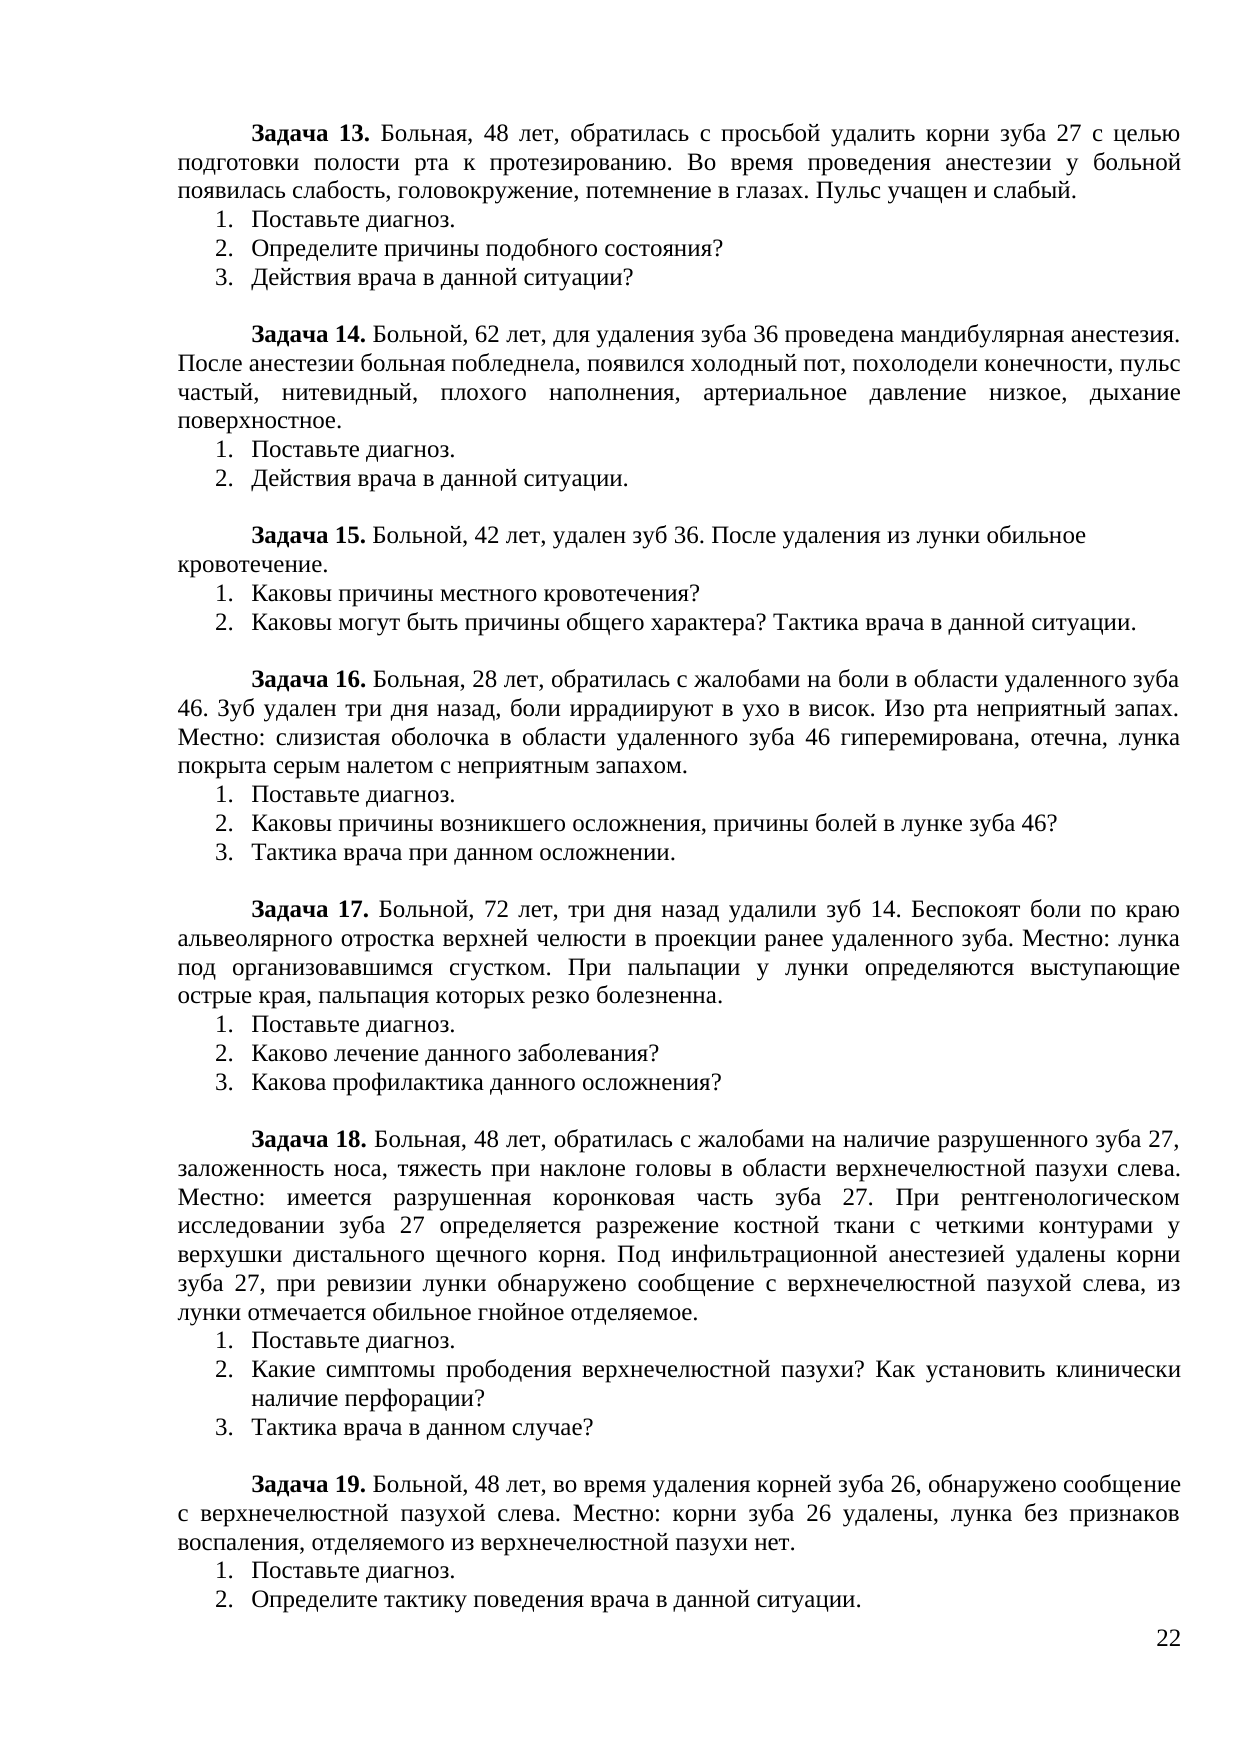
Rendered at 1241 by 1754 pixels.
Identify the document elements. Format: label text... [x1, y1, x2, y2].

text Задача 15. Больной, 42 лет, удален зуб 36. После удаления из лунки обильное кровотечение. [177, 521, 1181, 578]
list Какова профилактика данного осложнения? [215, 1067, 1181, 1096]
list Действия врача в данной ситуации. [215, 463, 1181, 492]
text Задача 13. Больная, 48 лет, обратилась с просьбой удалить корни зуба 27 с целью подготовки полости рта к протезированию. Во время проведения анестезии у больной появилась слабость, головокружение, потемнение в глазах. Пульс учащен и слабый. [177, 118, 1181, 204]
list Определите тактику поведения врача в данной ситуации. [215, 1584, 1181, 1613]
list Каковы причины возникшего осложнения, причины болей в лунке зуба 46? [215, 808, 1181, 837]
text Задача 19. Больной, 48 лет, во время удаления корней зуба 26, обнаружено сообщение с верхнечелюстной пазухой слева. Местно: корни зуба 26 удалены, лунка без признаков воспаления, отделяемого из верхнечелюстной пазухи нет. [177, 1469, 1181, 1556]
text Задача 16. Больная, 28 лет, обратилась с жалобами на боли в области удаленного зуба 46. Зуб удален три дня назад, боли иррадиируют в ухо в висок. Изо рта неприятный запах. Местно: слизистая оболочка в области удаленного зуба 46 гиперемирована, отечна, лунка покрыта серым налетом с неприятным запахом. [177, 664, 1181, 779]
list Поставьте диагноз. [215, 1326, 1181, 1354]
list Поставьте диагноз. [215, 1556, 1181, 1584]
list Каковы причины местного кровотечения? [215, 578, 1181, 607]
text Задача 14. Больной, 62 лет, для удаления зуба 36 проведена мандибулярная анестезия. После анестезии больная побледнела, появился холодный пот, похолодели конечности, пульс частый, нитевидный, плохого наполнения, артериальное давление низкое, дыхание поверхностное. [177, 319, 1181, 434]
list Действия врача в данной ситуации? [215, 262, 1181, 291]
list Поставьте диагноз. [215, 434, 1181, 463]
list Каково лечение данного заболевания? [215, 1038, 1181, 1067]
list Каковы могут быть причины общего характера? Тактика врача в данной ситуации. [215, 607, 1181, 636]
text Задача 18. Больная, 48 лет, обратилась с жалобами на наличие разрушенного зуба 27, заложенность носа, тяжесть при наклоне головы в области верхнечелюстной пазухи слева. Местно: имеется разрушенная коронковая часть зуба 27. При рентгенологическом исследовании зуба 27 определяется разрежение костной ткани с четкими контурами у верхушки дистального щечного корня. Под инфильтрационной анестезией удалены корни зуба 27, при ревизии лунки обнаружено сообщение с верхнечелюстной пазухой слева, из лунки отмечается обильное гнойное отделяемое. [177, 1124, 1181, 1326]
list Тактика врача при данном осложнении. [215, 837, 1181, 866]
list Поставьте диагноз. [215, 779, 1181, 808]
list Поставьте диагноз. [215, 1009, 1181, 1038]
list Тактика врача в данном случае? [215, 1412, 1181, 1441]
list Какие симптомы прободения верхнечелюстной пазухи? Как установить клинически наличие перфорации? [215, 1354, 1181, 1412]
text Задача 17. Больной, 72 лет, три дня назад удалили зуб 14. Беспокоят боли по краю альвеолярного отростка верхней челюсти в проекции ранее удаленного зуба. Местно: лунка под организовавшимся сгустком. При пальпации у лунки определяются выступающие острые края, пальпация которых резко болезненна. [177, 894, 1181, 1009]
list Определите причины подобного состояния? [215, 233, 1181, 262]
list Поставьте диагноз. [215, 204, 1181, 233]
